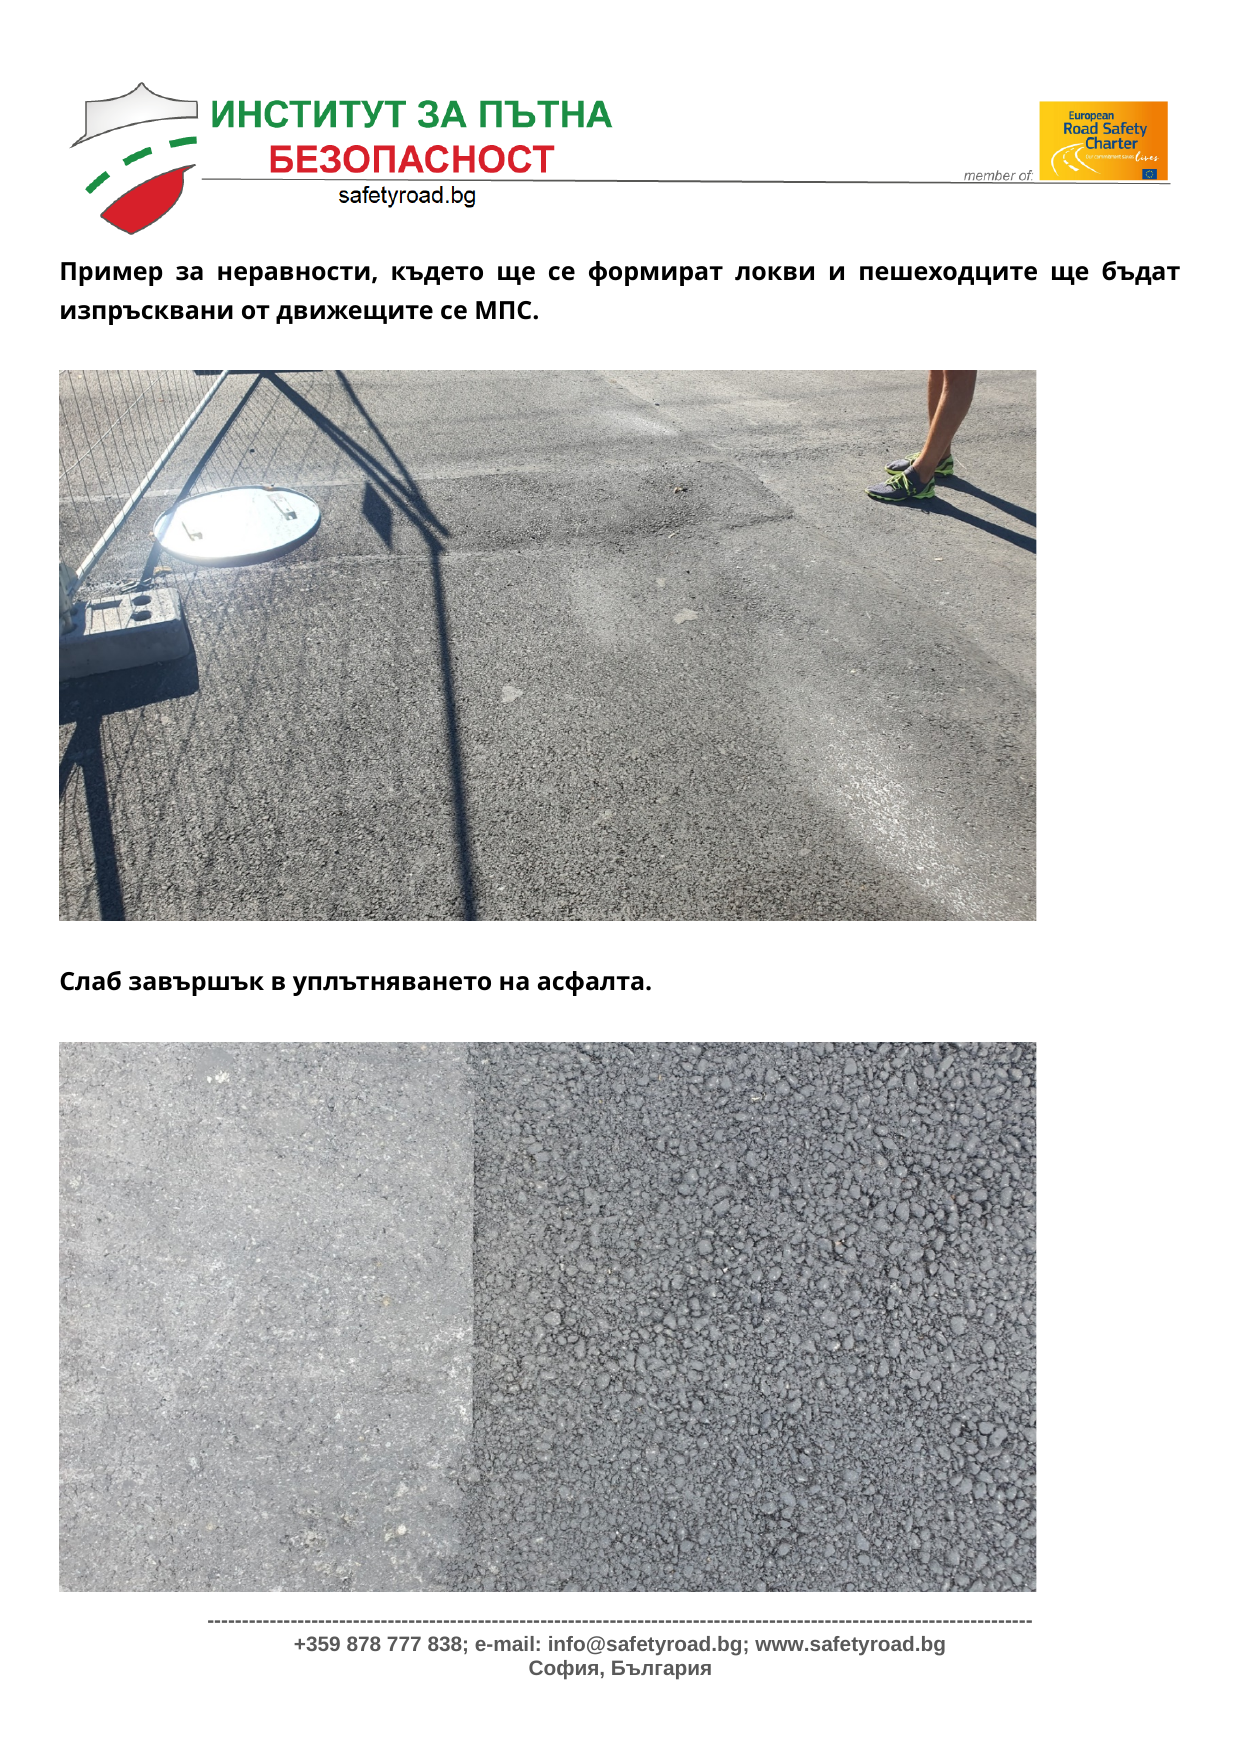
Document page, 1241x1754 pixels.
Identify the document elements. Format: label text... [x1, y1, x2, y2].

picture [59, 73, 1180, 254]
picture [59, 370, 1037, 921]
picture [59, 1042, 1037, 1592]
text Слаб завършък в уплътняването на асфалта. [59, 964, 1181, 998]
text Пример за неравности, където ще се формират локви и пешеходците ще бъдат изпръсквани от движещите се МПС. [59, 253, 1181, 327]
